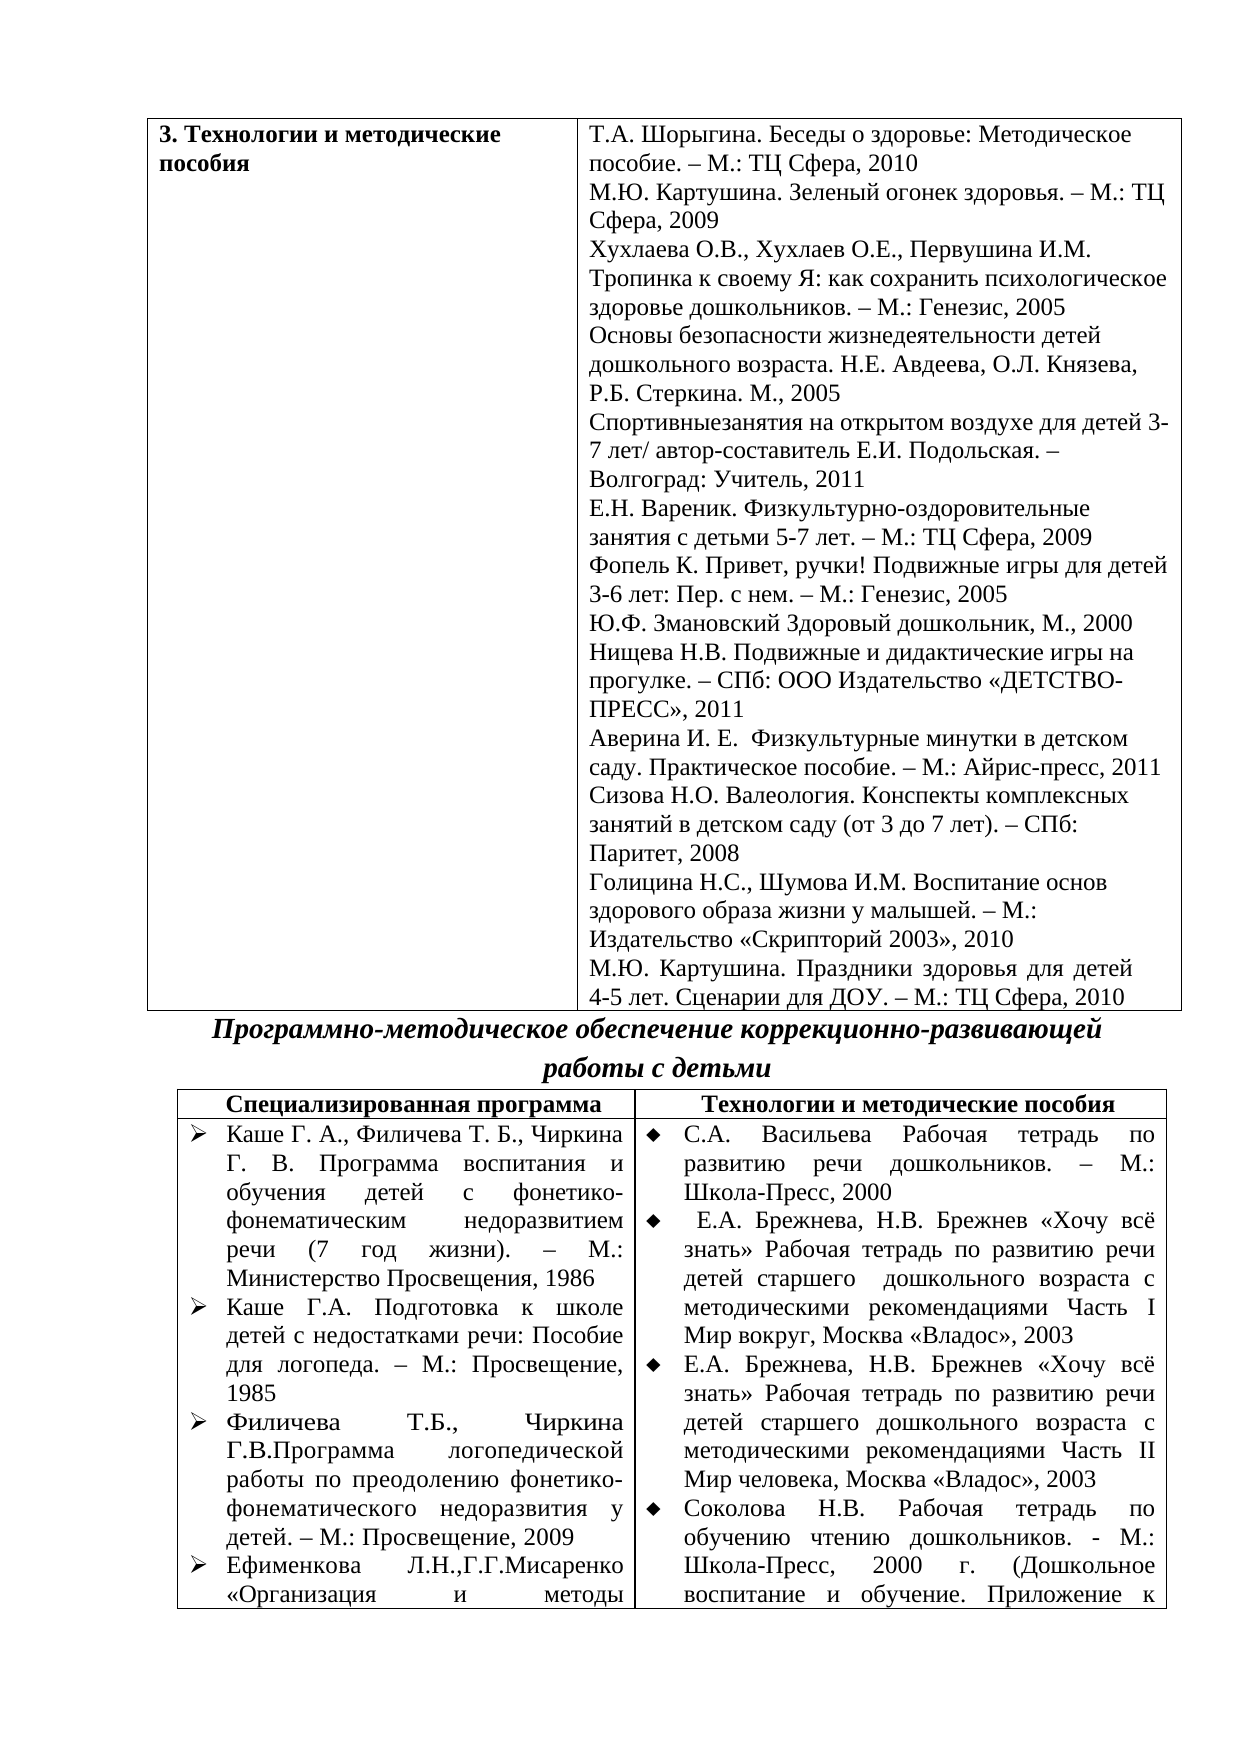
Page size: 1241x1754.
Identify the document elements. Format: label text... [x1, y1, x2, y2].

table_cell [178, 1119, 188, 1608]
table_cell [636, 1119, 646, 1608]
table_header Технологии и методические пособия [636, 1090, 1166, 1118]
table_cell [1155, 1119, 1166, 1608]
list Программно-методическое обеспечение коррекционно-развивающей работы с детьми [177, 1011, 1137, 1083]
table_cell Т.А. Шорыгина. Беседы о здоровье: Методическое пособие. – М.: ТЦ Сфера, 2010 М.Ю. Картушина. Зеленый огонек здоровья. – М.: ТЦ Сфера, 2009 Хухлаева О.В., Хухлаев О.Е., Первушина И.М. Тропинка к своему Я: как сохранить психологическое здоровье дошкольников. – М.: Генезис, 2005 Основы безопасности жизнедеятельности детей дошкольного возраста. Н.Е. Авдеева, О.Л. Князева, Р.Б. Стеркина. М., 2005 Спортивныезанятия на открытом воздухе для детей 3-7 лет/ автор-составитель Е.И. Подольская. – Волгоград: Учитель, 2011 Е.Н. Вареник. Физкультурно-оздоровительные занятия с детьми 5-7 лет. – М.: ТЦ Сфера, 2009 Фопель К. Привет, ручки! Подвижные игры для детей 3-6 лет: Пер. с нем. – М.: Генезис, 2005 Ю.Ф. Змановский Здоровый дошкольник, М., 2000 Нищева Н.В. Подвижные и дидактические игры на прогулке. – СПб: ООО Издательство «ДЕТСТВО-ПРЕСС», 2011 Аверина И. Е. Физкультурные минутки в детском саду. Практическое пособие. – М.: Айрис-пресс, 2011 Сизова Н.О. Валеология. Конспекты комплексных занятий в детском саду (от 3 до 7 лет). – СПб: Паритет, 2008 Голицина Н.С., Шумова И.М. Воспитание основ здорового образа жизни у малышей. – М.: Издательство «Скрипторий 2003», 2010 М.Ю. Картушина. Праздники здоровья для детей 4-5 лет. Сценарии для ДОУ. – М.: ТЦ Сфера, 2010 [578, 119, 1181, 1010]
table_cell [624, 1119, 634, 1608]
table_header Специализированная программа [178, 1090, 634, 1118]
table_cell 3. Технологии и методические пособия [148, 119, 577, 1010]
